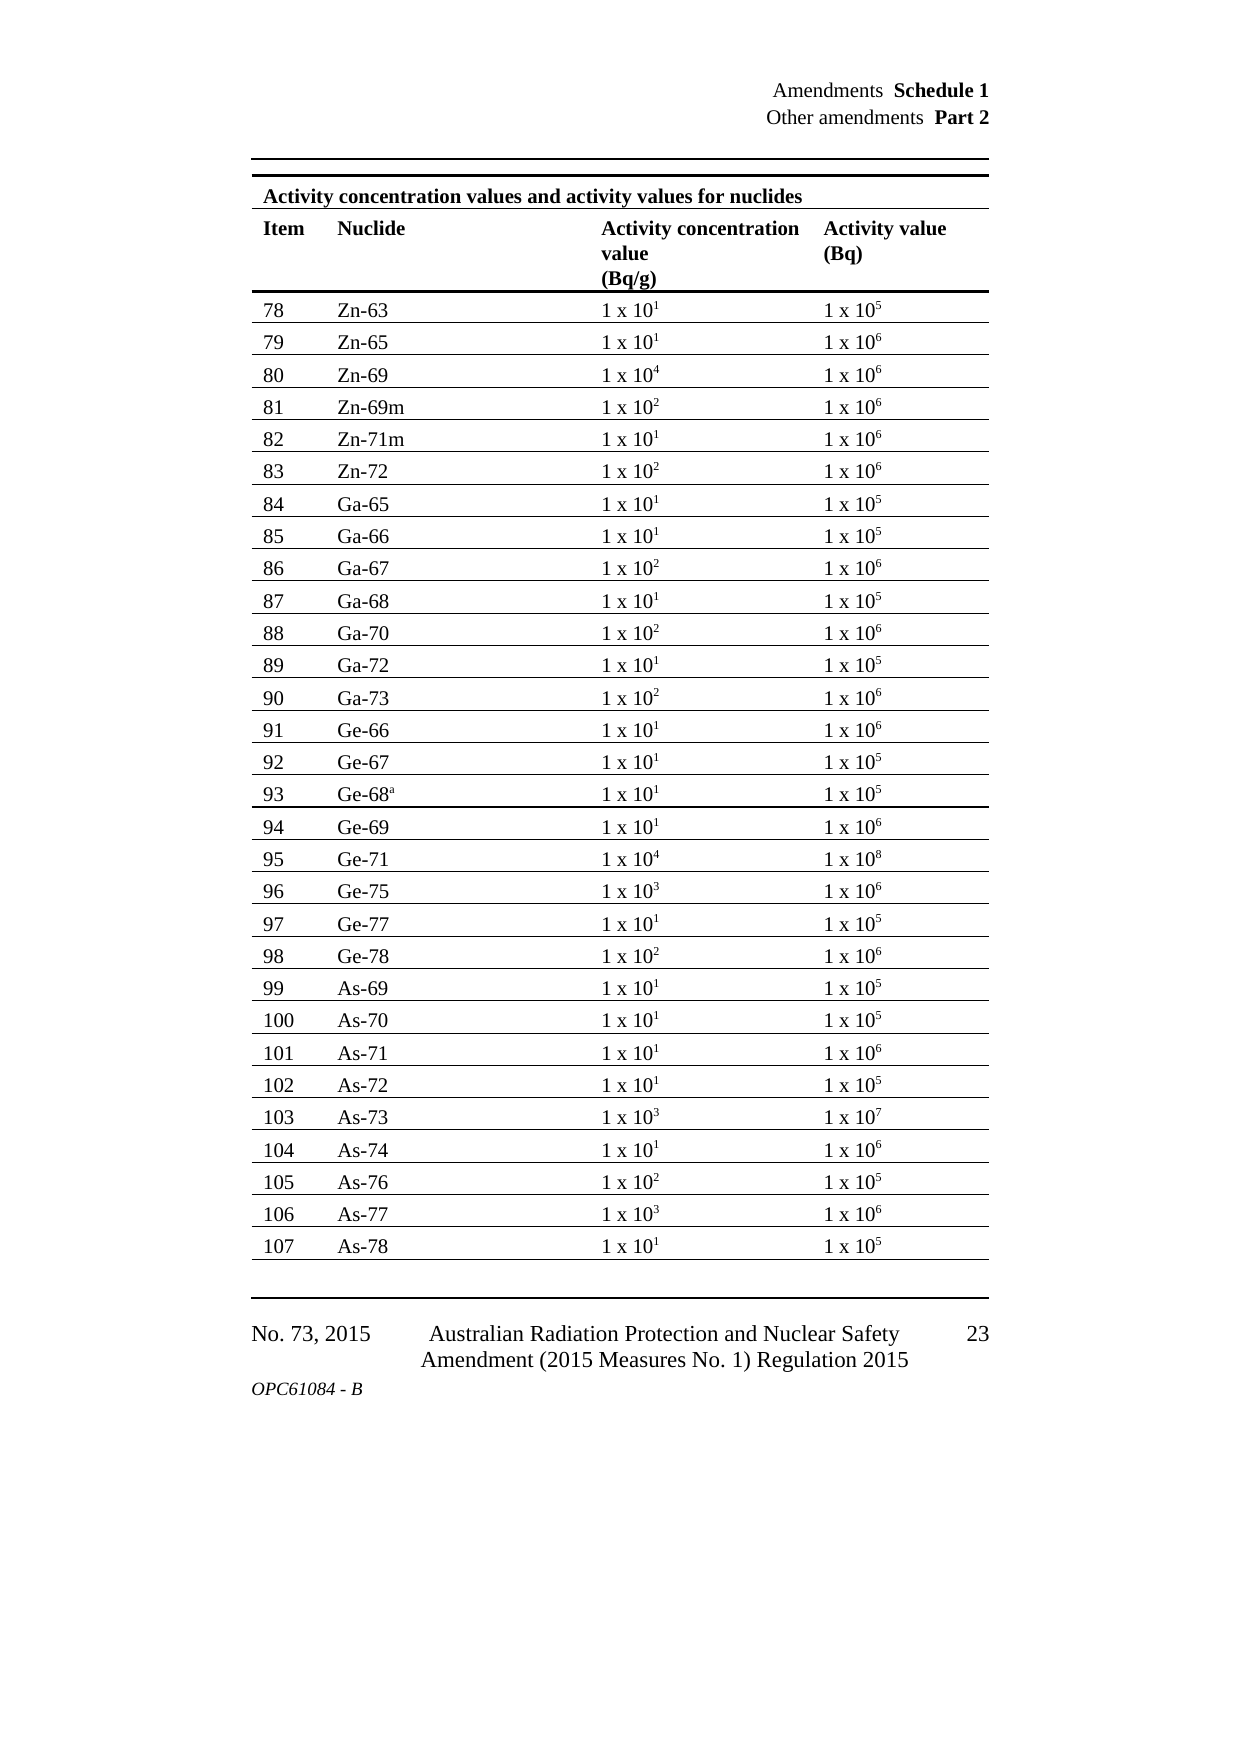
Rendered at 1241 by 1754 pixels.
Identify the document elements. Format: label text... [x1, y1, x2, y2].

table_cell 1 x 106 [812, 711, 989, 742]
table_cell Zn-65 [326, 323, 590, 354]
table_cell 78 [252, 293, 326, 322]
table_cell Ge-78 [326, 937, 590, 968]
table_cell As-69 [326, 969, 590, 1000]
table_cell As-78 [326, 1227, 590, 1258]
table_cell 1 x 106 [812, 549, 989, 580]
table_cell 93 [252, 775, 326, 806]
table_cell 1 x 105 [812, 1163, 989, 1194]
table_cell 106 [252, 1195, 326, 1226]
table_cell 1 x 103 [590, 1098, 812, 1129]
table_cell 1 x 104 [590, 355, 812, 387]
table_cell 1 x 106 [812, 323, 989, 354]
table_cell 1 x 106 [812, 872, 989, 903]
table_cell Item [252, 209, 326, 290]
table_cell 1 x 101 [590, 323, 812, 354]
table_cell 1 x 101 [590, 581, 812, 613]
table_cell 1 x 101 [590, 1001, 812, 1032]
table_cell Ga-65 [326, 485, 590, 516]
table_cell 1 x 106 [812, 388, 989, 419]
table_cell Activity concentration value (Bq/g) [590, 209, 812, 290]
table_cell 1 x 105 [812, 1066, 989, 1097]
table_cell 1 x 106 [812, 420, 989, 451]
table_cell 105 [252, 1163, 326, 1194]
table_cell 1 x 106 [812, 1195, 989, 1226]
table_cell 102 [252, 1066, 326, 1097]
table_cell 1 x 101 [590, 969, 812, 1000]
table_cell 1 x 102 [590, 388, 812, 419]
table_cell Ge-66 [326, 711, 590, 742]
table_cell 101 [252, 1034, 326, 1065]
table_cell As-70 [326, 1001, 590, 1032]
table_cell 99 [252, 969, 326, 1000]
table_cell 1 x 105 [812, 743, 989, 774]
table_cell 92 [252, 743, 326, 774]
table_cell 82 [252, 420, 326, 451]
table_cell 86 [252, 549, 326, 580]
table_cell 1 x 105 [812, 646, 989, 677]
table_cell Ga-68 [326, 581, 590, 613]
table_cell 1 x 103 [590, 1195, 812, 1226]
table_cell 1 x 102 [590, 452, 812, 483]
table_cell Nuclide [326, 209, 590, 290]
table_cell Zn-63 [326, 293, 590, 322]
table_cell 1 x 101 [590, 646, 812, 677]
table_cell 1 x 101 [590, 711, 812, 742]
table_cell 1 x 103 [590, 872, 812, 903]
table_cell Activity value (Bq) [812, 209, 989, 290]
table_cell 1 x 105 [812, 581, 989, 613]
table_cell 1 x 101 [590, 293, 812, 322]
table_cell 1 x 101 [590, 775, 812, 806]
table_cell 87 [252, 581, 326, 613]
table_cell 100 [252, 1001, 326, 1032]
table_cell 80 [252, 355, 326, 387]
table_cell 79 [252, 323, 326, 354]
table_cell 1 x 102 [590, 1163, 812, 1194]
table_cell 94 [252, 808, 326, 839]
table_cell Ga-67 [326, 549, 590, 580]
table_cell 1 x 104 [590, 840, 812, 871]
table_cell 1 x 106 [812, 937, 989, 968]
table_cell 84 [252, 485, 326, 516]
table_cell 1 x 106 [812, 355, 989, 387]
table_cell As-73 [326, 1098, 590, 1129]
table_cell 104 [252, 1130, 326, 1162]
table_cell Ge-77 [326, 904, 590, 936]
table_cell Ge-71 [326, 840, 590, 871]
table_cell 1 x 102 [590, 678, 812, 709]
table_cell 1 x 106 [812, 1034, 989, 1065]
table_cell 1 x 102 [590, 549, 812, 580]
table_cell 1 x 101 [590, 1227, 812, 1258]
table_cell 1 x 106 [812, 452, 989, 483]
table_cell 97 [252, 904, 326, 936]
table_cell 96 [252, 872, 326, 903]
table_cell 1 x 106 [812, 678, 989, 709]
table_cell 1 x 101 [590, 904, 812, 936]
table_cell 89 [252, 646, 326, 677]
table_cell Zn-69m [326, 388, 590, 419]
table_cell 1 x 101 [590, 743, 812, 774]
table_cell 1 x 105 [812, 904, 989, 936]
table_cell 98 [252, 937, 326, 968]
table_cell Zn-72 [326, 452, 590, 483]
table_cell Ga-70 [326, 614, 590, 645]
table_cell As-72 [326, 1066, 590, 1097]
table_cell 1 x 108 [812, 840, 989, 871]
table_cell 1 x 105 [812, 293, 989, 322]
table_cell 1 x 106 [812, 1130, 989, 1162]
table_cell 1 x 102 [590, 937, 812, 968]
table_cell 1 x 106 [812, 808, 989, 839]
table_cell 1 x 105 [812, 485, 989, 516]
table_cell 1 x 101 [590, 517, 812, 548]
table_cell 1 x 106 [812, 614, 989, 645]
table_cell Zn-71m [326, 420, 590, 451]
table_cell 1 x 101 [590, 485, 812, 516]
table_cell Ge-75 [326, 872, 590, 903]
table_cell 1 x 102 [590, 614, 812, 645]
table_cell 1 x 105 [812, 1001, 989, 1032]
table_cell 1 x 105 [812, 969, 989, 1000]
table_cell 85 [252, 517, 326, 548]
table_cell 83 [252, 452, 326, 483]
table_cell As-76 [326, 1163, 590, 1194]
table_cell 95 [252, 840, 326, 871]
table_cell 1 x 101 [590, 1066, 812, 1097]
table_header Activity concentration values and activity values for nuclides [252, 177, 989, 208]
table_cell Ga-73 [326, 678, 590, 709]
table_cell Zn-69 [326, 355, 590, 387]
table_cell 1 x 101 [590, 420, 812, 451]
table_cell 1 x 107 [812, 1098, 989, 1129]
table_cell As-77 [326, 1195, 590, 1226]
table_cell 88 [252, 614, 326, 645]
table_cell 1 x 105 [812, 517, 989, 548]
table_cell 1 x 105 [812, 775, 989, 806]
table_cell 107 [252, 1227, 326, 1258]
table_cell 81 [252, 388, 326, 419]
table_cell 1 x 101 [590, 1130, 812, 1162]
table_cell 90 [252, 678, 326, 709]
table_cell Ga-72 [326, 646, 590, 677]
table_cell Ge-68a [326, 775, 590, 806]
table_cell As-71 [326, 1034, 590, 1065]
table_cell 91 [252, 711, 326, 742]
table_cell Ge-69 [326, 808, 590, 839]
table_cell Ga-66 [326, 517, 590, 548]
table_cell Ge-67 [326, 743, 590, 774]
table_cell As-74 [326, 1130, 590, 1162]
table_cell 103 [252, 1098, 326, 1129]
table_cell 1 x 101 [590, 808, 812, 839]
table_cell 1 x 105 [812, 1227, 989, 1258]
table_cell 1 x 101 [590, 1034, 812, 1065]
